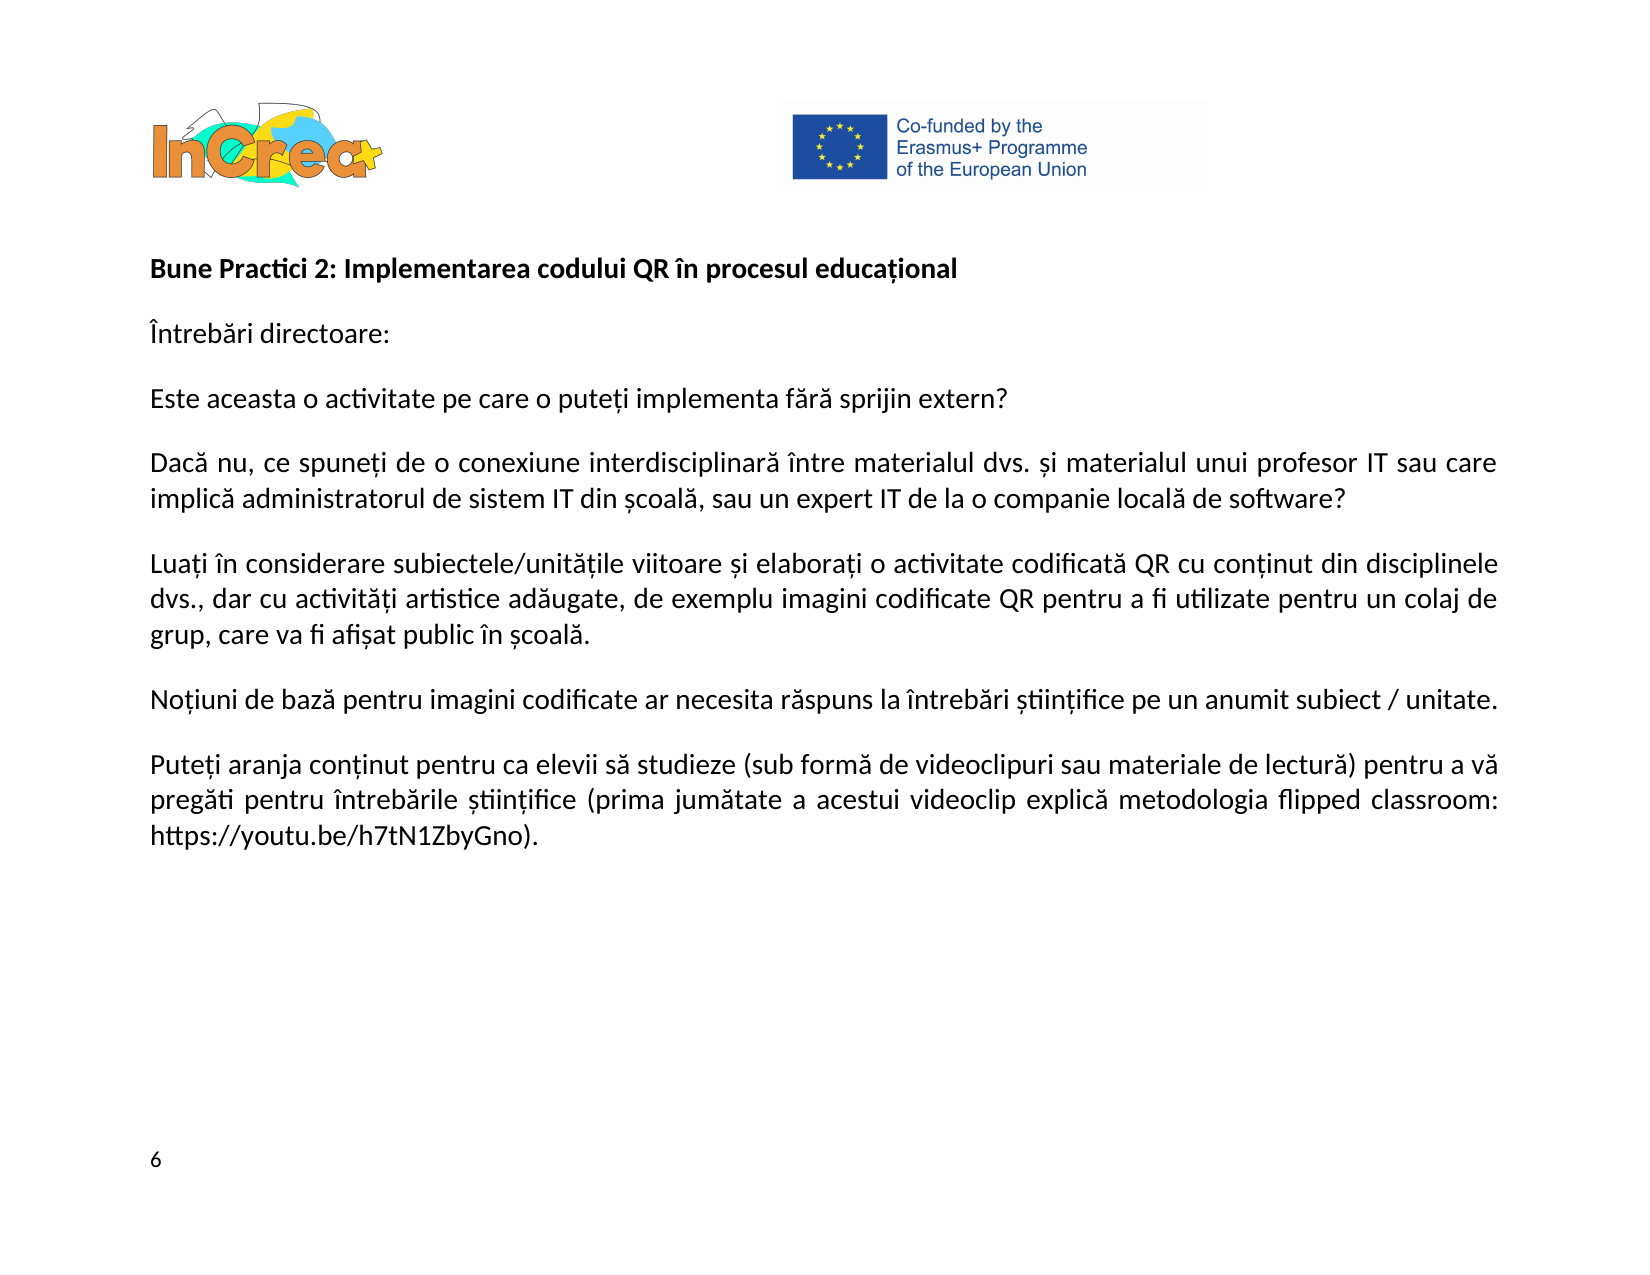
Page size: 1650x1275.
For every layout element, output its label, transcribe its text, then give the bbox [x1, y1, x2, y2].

text Întrebări directoare: [150, 315, 1500, 351]
picture [152, 101, 384, 192]
text Luați în considerare subiectele/unitățile viitoare și elaborați o activitate codificată QR cu conținut din disciplinele dvs., dar cu activități artistice adăugate, de exemplu imagini codificate QR pentru a fi utilizate pentru un colaj de grup, care va fi afișat public în școală. [150, 545, 1500, 652]
text Noțiuni de bază pentru imagini codificate ar necesita răspuns la întrebări științifice pe un anumit subiect / unitate. [150, 681, 1500, 717]
text Dacă nu, ce spuneți de o conexiune interdisciplinară între materialul dvs. și materialul unui profesor IT sau care implică administratorul de sistem IT din școală, sau un expert IT de la o companie locală de software? [150, 444, 1500, 516]
text Puteți aranja conținut pentru ca elevii să studieze (sub formă de videoclipuri sau materiale de lectură) pentru a vă pregăti pentru întrebările științifice (prima jumătate a acestui videoclip explică metodologia flipped classroom: https://youtu.be/h7tN1ZbyGno). [150, 746, 1500, 853]
picture [777, 101, 1209, 191]
text Bune Practici 2: Implementarea codului QR în procesul educațional [150, 250, 1500, 286]
text Este aceasta o activitate pe care o puteți implementa fără sprijin extern? [150, 380, 1500, 415]
